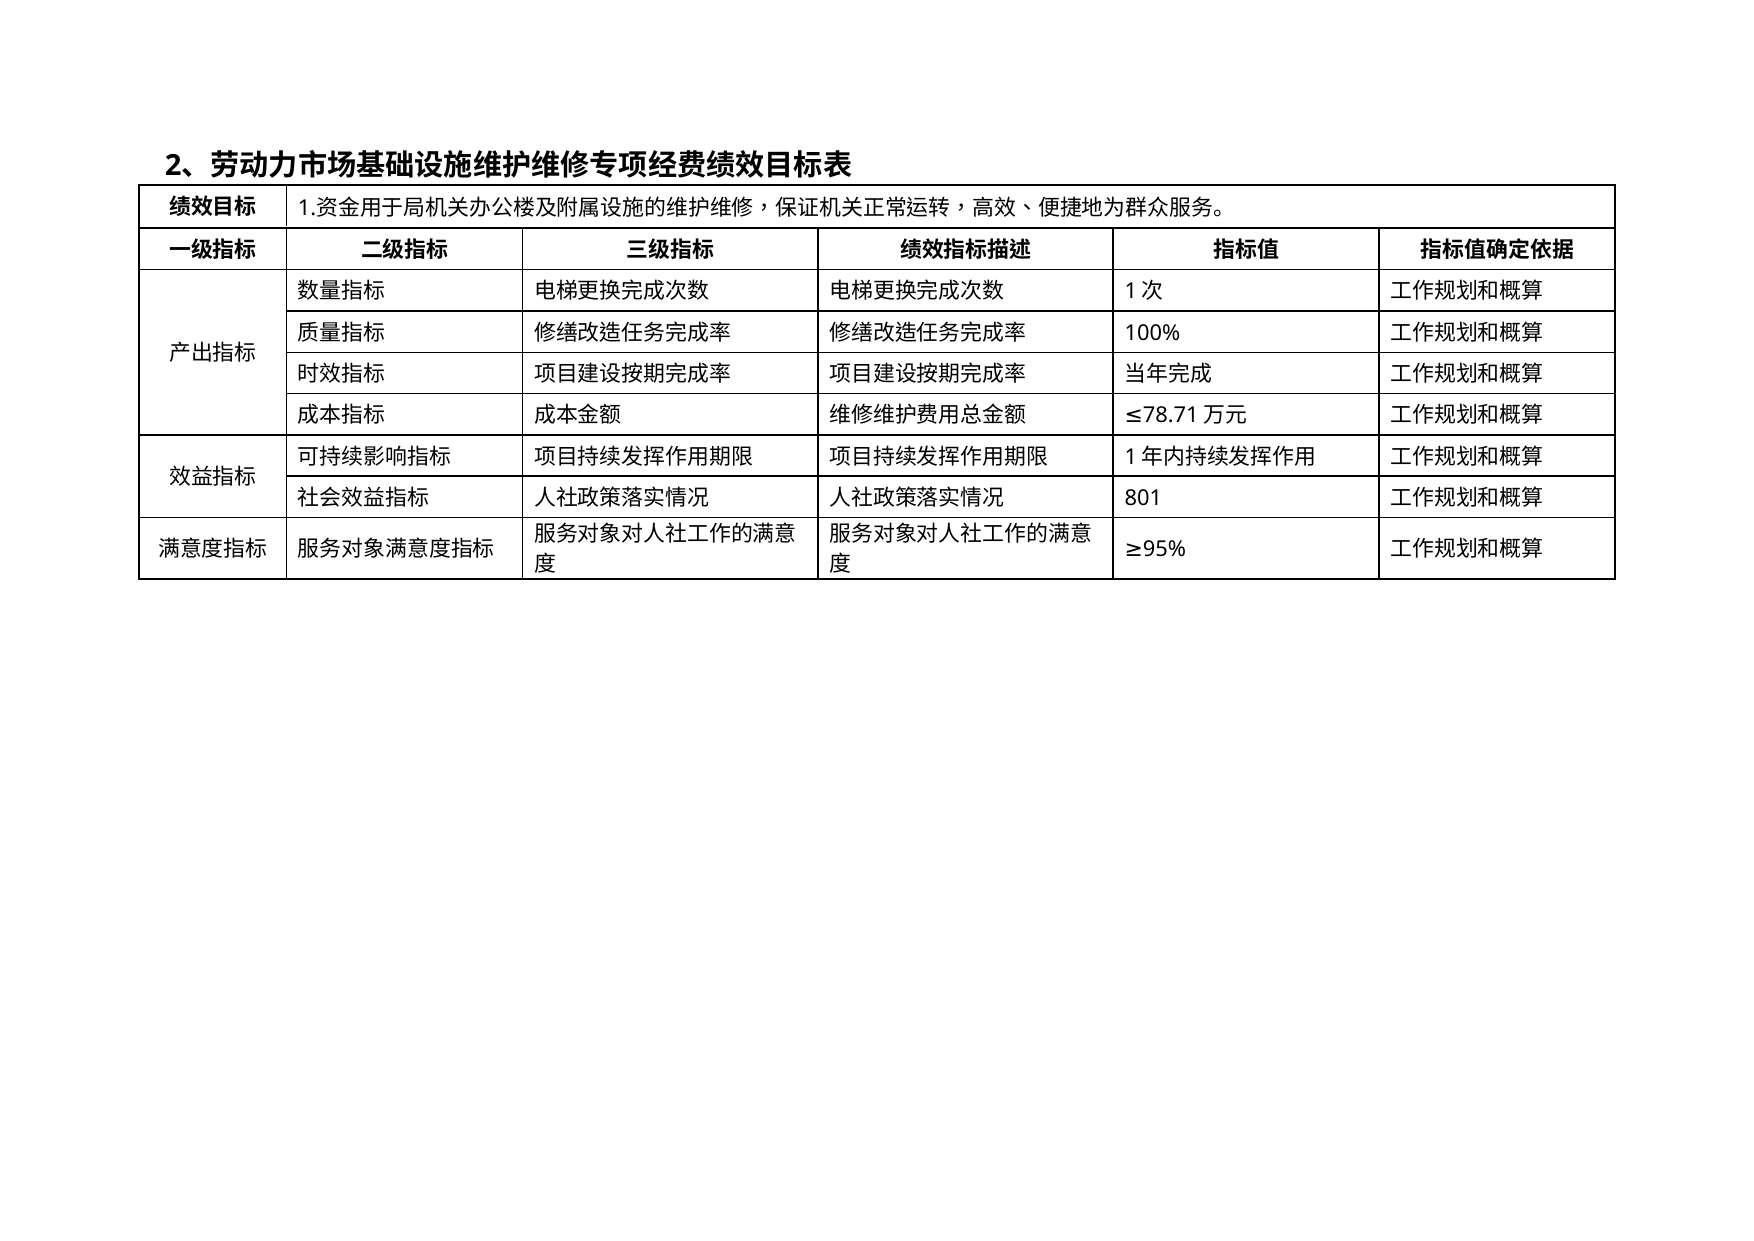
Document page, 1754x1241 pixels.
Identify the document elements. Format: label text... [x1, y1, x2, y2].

table_cell ≥95% [1114, 518, 1378, 578]
table_cell 电梯更换完成次数 [523, 270, 817, 310]
table_cell ≤78.71万元 [1114, 394, 1378, 434]
table_header 绩效指标描述 [819, 229, 1112, 269]
table_header 一级指标 [140, 229, 286, 269]
table_header 绩效目标 [140, 186, 286, 226]
table_header 三级指标 [523, 229, 817, 269]
table_cell 工作规划和概算 [1380, 436, 1614, 475]
table_cell 项目持续发挥作用期限 [523, 436, 817, 475]
table_cell 修缮改造任务完成率 [819, 312, 1112, 351]
table_cell 满意度指标 [140, 518, 286, 578]
table_cell 质量指标 [287, 312, 522, 351]
table_cell 时效指标 [287, 353, 522, 393]
table_cell 工作规划和概算 [1380, 477, 1614, 517]
table_cell 项目持续发挥作用期限 [819, 436, 1112, 475]
table_cell 工作规划和概算 [1380, 394, 1614, 434]
table_cell 工作规划和概算 [1380, 312, 1614, 351]
table_cell 电梯更换完成次数 [819, 270, 1112, 310]
table_cell 1次 [1114, 270, 1378, 310]
table_cell 产出指标 [140, 270, 286, 434]
table_cell 1年内持续发挥作用 [1114, 436, 1378, 475]
table_cell 成本金额 [523, 394, 817, 434]
table_header 1.资金用于局机关办公楼及附属设施的维护维修，保证机关正常运转，高效、便捷地为群众服务。 [287, 186, 1614, 226]
table_cell 工作规划和概算 [1380, 270, 1614, 310]
table_cell 社会效益指标 [287, 477, 522, 517]
table_cell 修缮改造任务完成率 [523, 312, 817, 351]
table_cell 维修维护费用总金额 [819, 394, 1112, 434]
table_cell 可持续影响指标 [287, 436, 522, 475]
table_cell 效益指标 [140, 436, 286, 517]
table_cell 人社政策落实情况 [819, 477, 1112, 517]
table_cell 项目建设按期完成率 [523, 353, 817, 393]
table_cell 数量指标 [287, 270, 522, 310]
table_cell 服务对象对人社工作的满意度 [523, 518, 817, 578]
table_header 指标值确定依据 [1380, 229, 1614, 269]
table_cell 工作规划和概算 [1380, 518, 1614, 578]
text 2、劳动力市场基础设施维护维修专项经费绩效目标表 [106, 142, 1648, 184]
table_cell 801 [1114, 477, 1378, 517]
table_cell 服务对象对人社工作的满意度 [819, 518, 1112, 578]
table_cell 工作规划和概算 [1380, 353, 1614, 393]
table_cell 100% [1114, 312, 1378, 351]
table_cell 项目建设按期完成率 [819, 353, 1112, 393]
table_cell 成本指标 [287, 394, 522, 434]
table_cell 当年完成 [1114, 353, 1378, 393]
table_cell 服务对象满意度指标 [287, 518, 522, 578]
table_header 指标值 [1114, 229, 1378, 269]
table_header 二级指标 [287, 229, 522, 269]
table_cell 人社政策落实情况 [523, 477, 817, 517]
